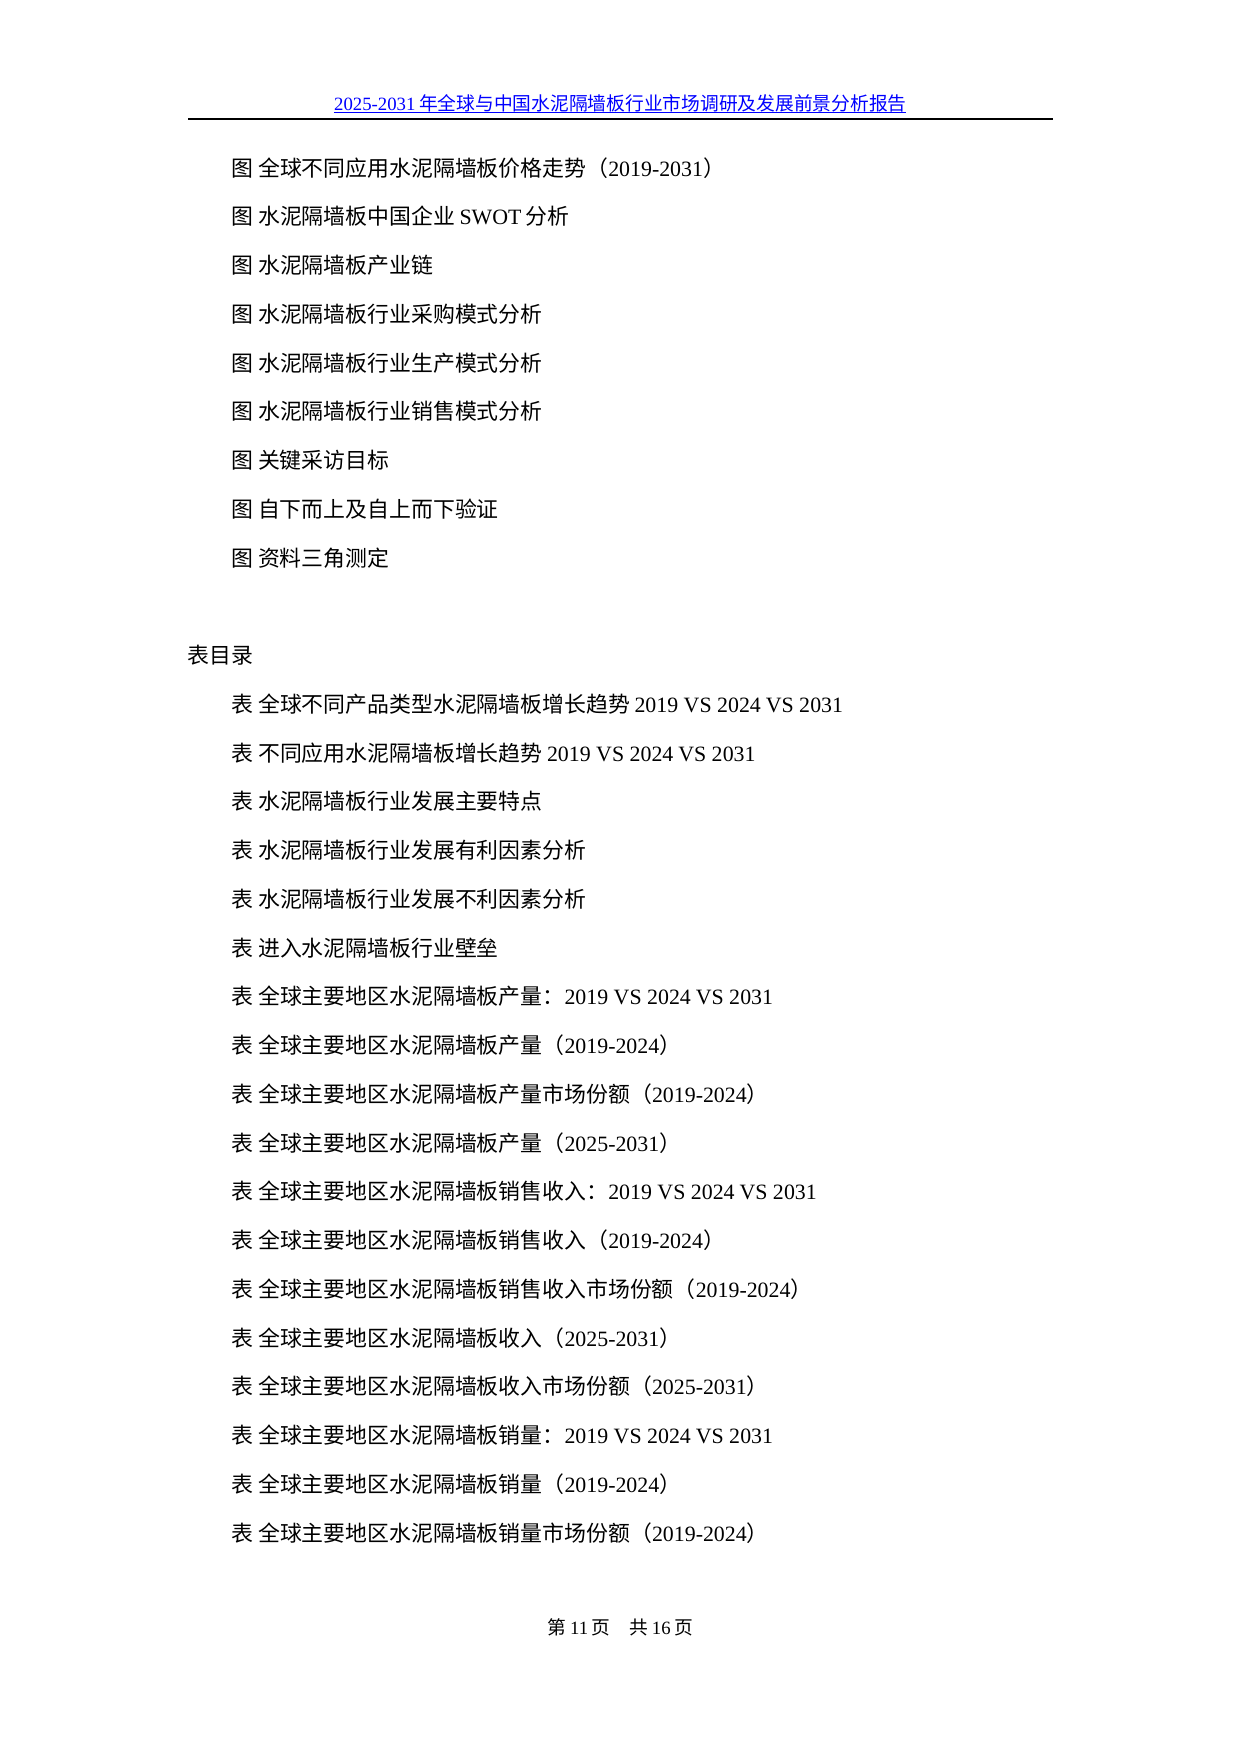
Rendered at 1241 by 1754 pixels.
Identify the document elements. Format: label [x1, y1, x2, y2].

text [187, 150, 1053, 1548]
